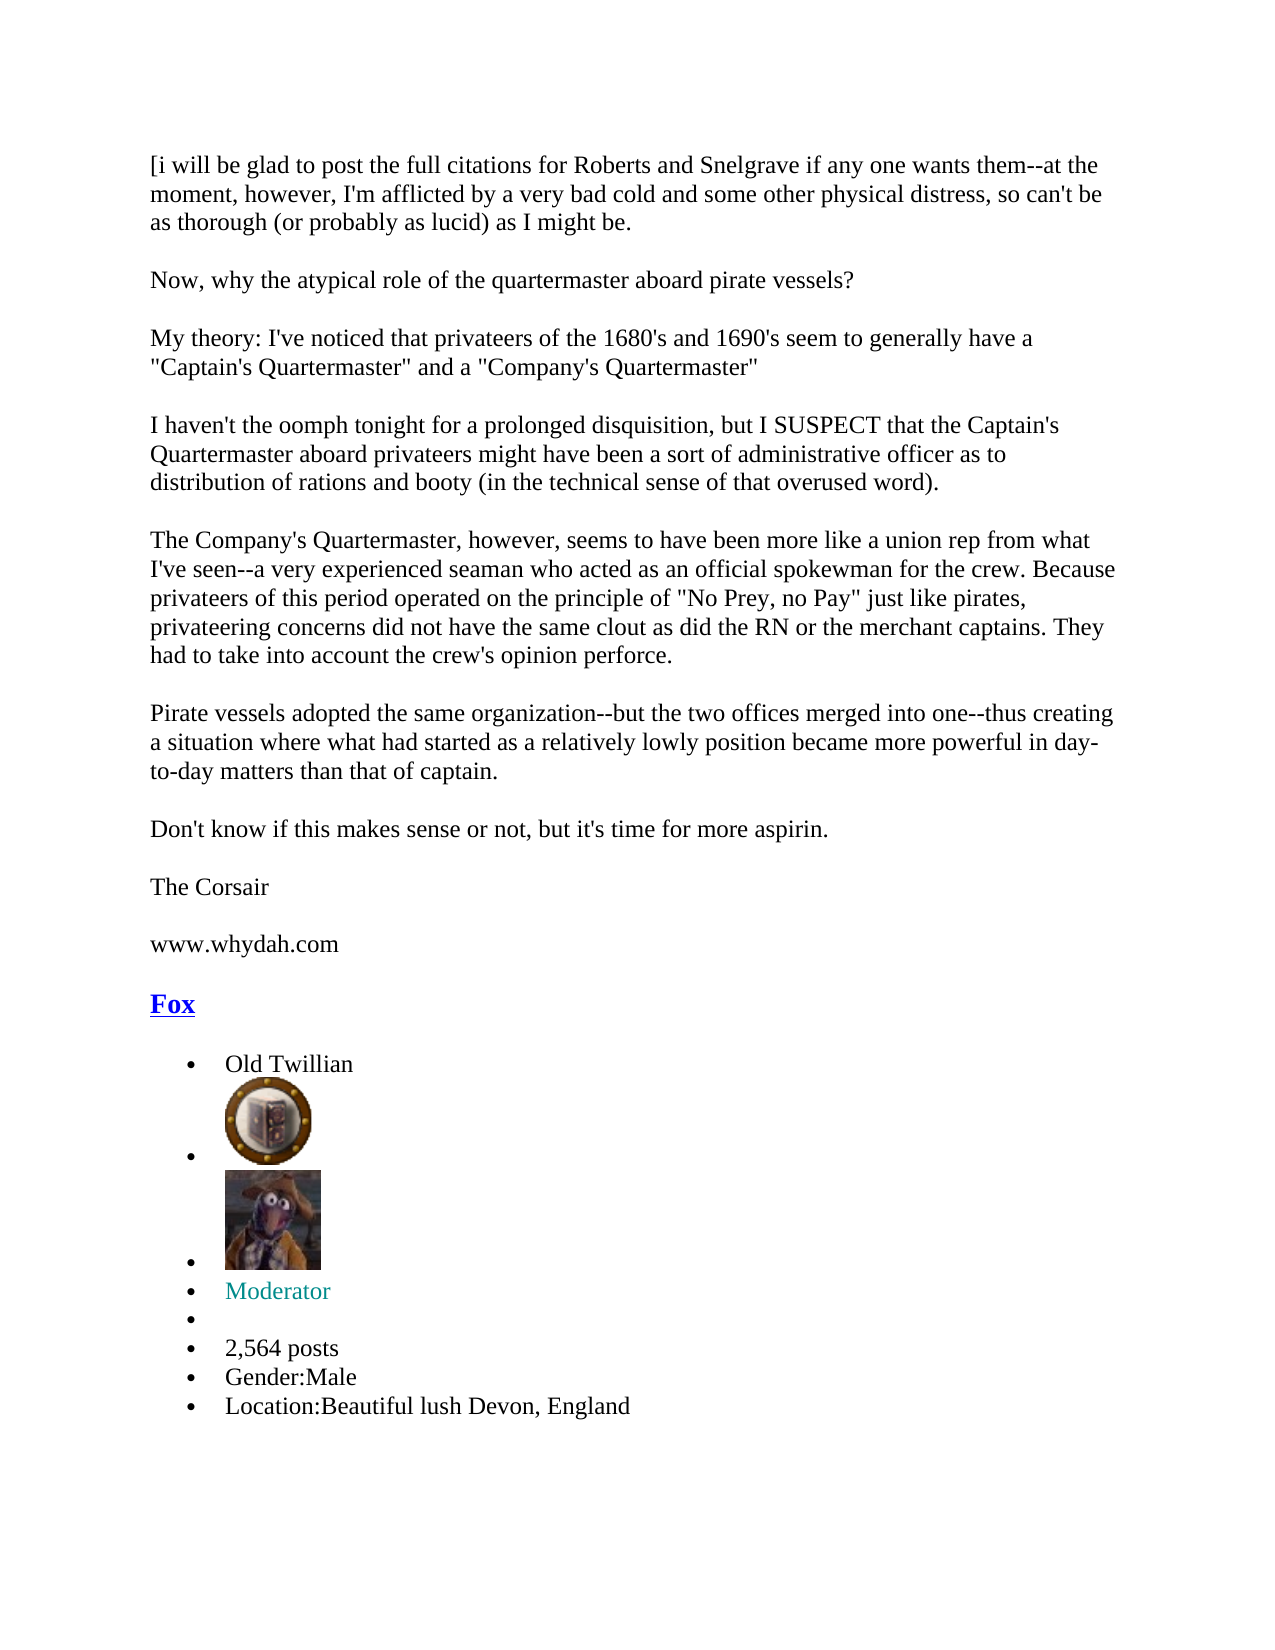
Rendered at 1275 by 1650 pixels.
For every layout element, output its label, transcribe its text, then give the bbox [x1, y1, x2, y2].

list Gender:Male [187, 1362, 1125, 1391]
text www.whydah.com [150, 929, 1125, 958]
list Moderator [187, 1276, 1125, 1304]
list Old Twillian [187, 1049, 1125, 1078]
text [i will be glad to post the full citations for Roberts and Snelgrave if any one wants them--at the moment, however, I'm afflicted by a very bad cold and some other physical distress, so can't be as thorough (or probably as lucid) as I might be. [150, 150, 1125, 236]
text I haven't the oomph tonight for a prolonged disquisition, but I SUSPECT that the Captain's Quartermaster aboard privateers might have been a sort of administrative officer as to distribution of rations and booty (in the technical sense of that overused word). [150, 410, 1125, 496]
list 2,564 posts [187, 1333, 1125, 1362]
picture [225, 1077, 312, 1165]
text My theory: I've noticed that privateers of the 1680's and 1690's seem to generally have a "Captain's Quartermaster" and a "Company's Quartermaster" [150, 323, 1125, 381]
text Don't know if this makes sense or not, but it's time for more aspirin. [150, 814, 1125, 842]
text The Company's Quartermaster, however, seems to have been more like a union rep from what I've seen--a very experienced seaman who acted as an official spokewman for the crew. Because privateers of this period operated on the principle of "No Prey, no Pay" just like pirates, privateering concerns did not have the same clout as did the RN or the merchant captains. They had to take into account the crew's opinion perforce. [150, 525, 1125, 669]
text The Corsair [150, 872, 1125, 900]
text Fox [150, 987, 1125, 1020]
picture [225, 1170, 321, 1270]
text Pirate vessels adopted the same organization--but the two offices merged into one--thus creating a situation where what had started as a relatively lowly position became more powerful in day-to-day matters than that of captain. [150, 698, 1125, 784]
list Location:Beautiful lush Devon, England [187, 1391, 1125, 1419]
text Now, why the atypical role of the quartermaster aboard pirate vessels? [150, 265, 1125, 294]
